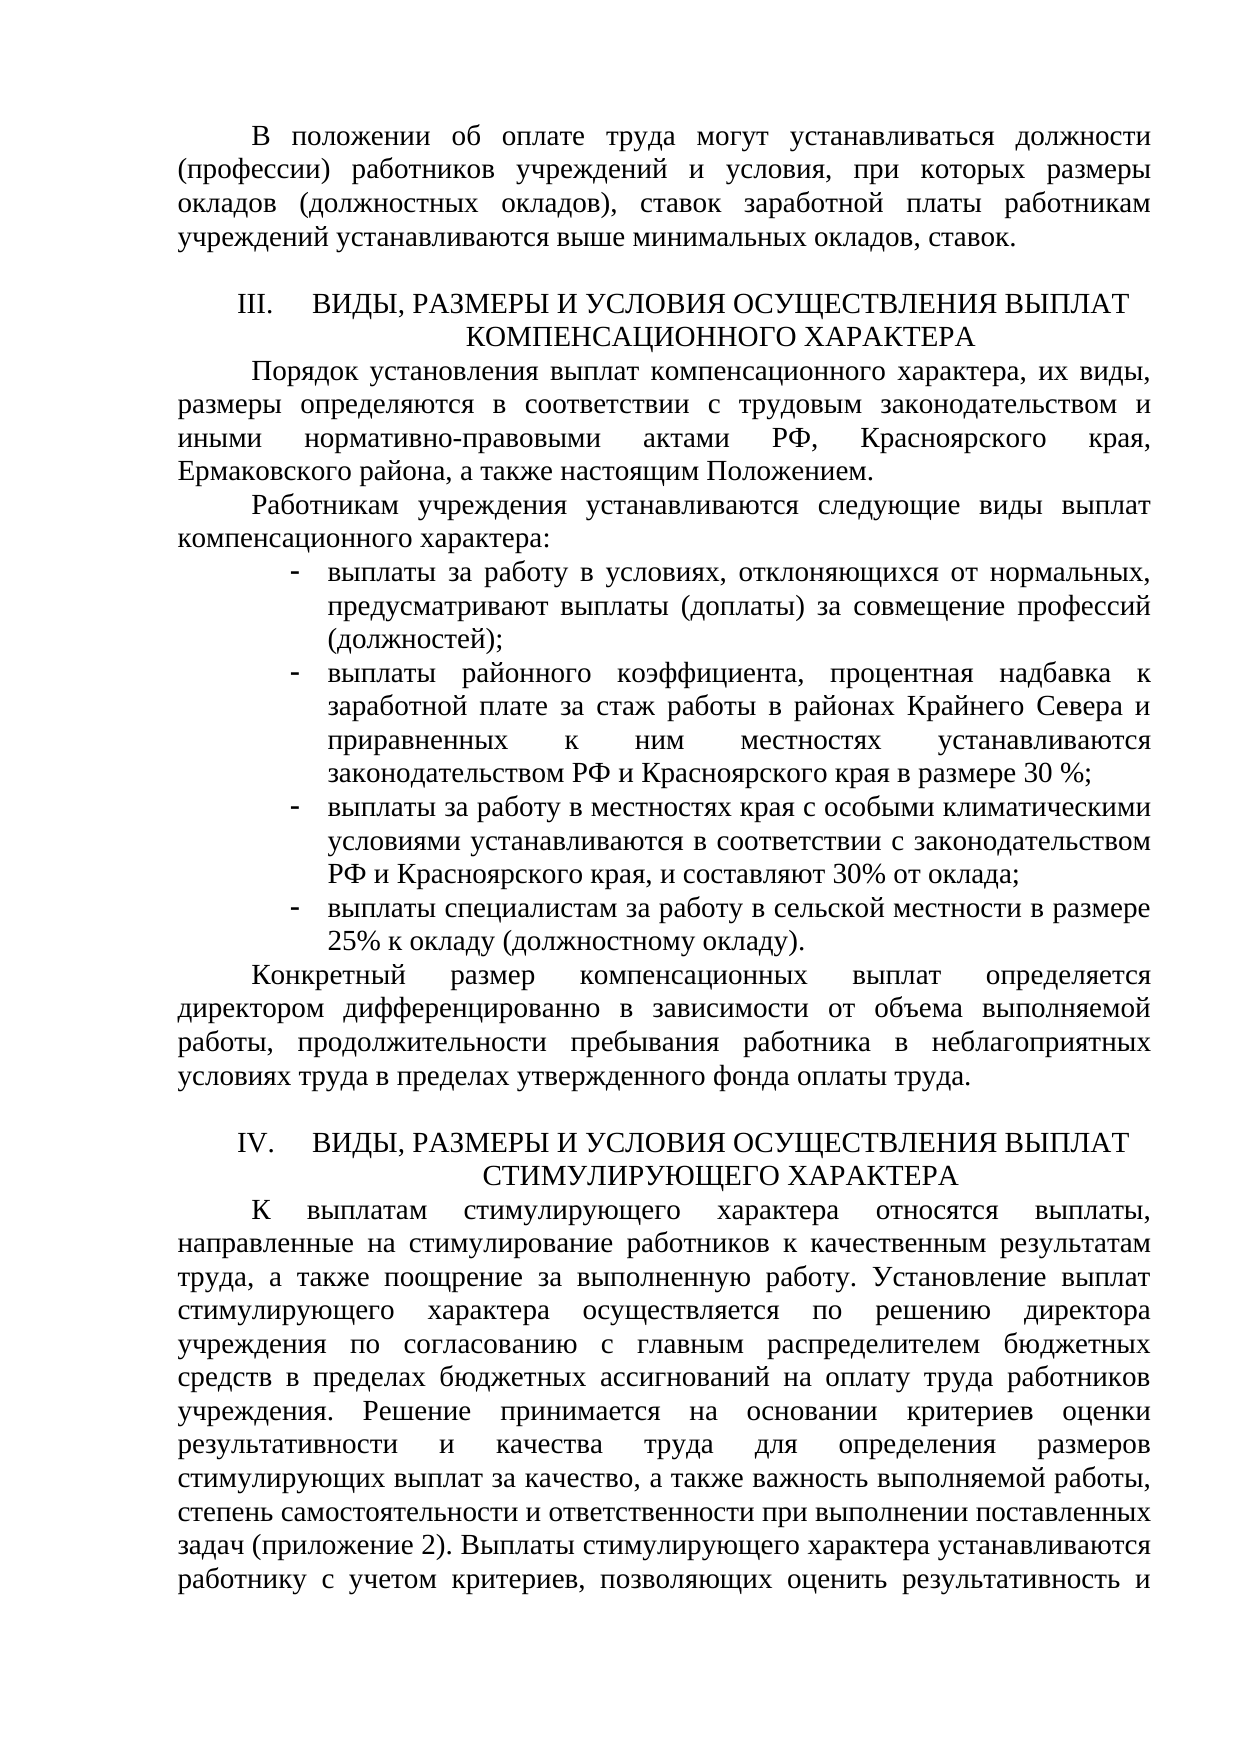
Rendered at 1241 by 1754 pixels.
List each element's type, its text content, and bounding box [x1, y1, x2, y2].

text Работникам учреждения устанавливаются следующие виды выплат компенсационного характера: [177, 487, 1152, 554]
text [177, 1192, 1152, 1594]
text Порядок установления выплат компенсационного характера, их виды, размеры определяются в соответствии с трудовым законодательством и иными нормативно-правовыми актами РФ, Красноярского края, Ермаковского района, а также настоящим Положением. [177, 353, 1152, 487]
list ВИДЫ, РАЗМЕРЫ И УСЛОВИЯ ОСУЩЕСТВЛЕНИЯ ВЫПЛАТ СТИМУЛИРУЮЩЕГО ХАРАКТЕРА [215, 1125, 1152, 1192]
list выплаты за работу в местностях края с особыми климатическими условиями устанавливаются в соответствии с законодательством РФ и Красноярского края, и составляют 30% от оклада; [290, 789, 1152, 890]
list ВИДЫ, РАЗМЕРЫ И УСЛОВИЯ ОСУЩЕСТВЛЕНИЯ ВЫПЛАТ КОМПЕНСАЦИОННОГО ХАРАКТЕРА [215, 286, 1152, 353]
text Конкретный размер компенсационных выплат определяется директором дифференцированно в зависимости от объема выполняемой работы, продолжительности пребывания работника в неблагоприятных условиях труда в пределах утвержденного фонда оплаты труда. [177, 957, 1152, 1091]
list выплаты специалистам за работу в сельской местности в размере 25% к окладу (должностному окладу). [290, 890, 1152, 957]
list выплаты за работу в условиях, отклоняющихся от нормальных, предусматривают выплаты (доплаты) за совмещение профессий (должностей); [290, 554, 1152, 655]
text В положении об оплате труда могут устанавливаться должности (профессии) работников учреждений и условия, при которых размеры окладов (должностных окладов), ставок заработной платы работникам учреждений устанавливаются выше минимальных окладов, ставок. [177, 118, 1152, 252]
list выплаты районного коэффициента, процентная надбавка к заработной плате за стаж работы в районах Крайнего Севера и приравненных к ним местностях устанавливаются законодательством РФ и Красноярского края в размере 30 %; [290, 655, 1152, 789]
